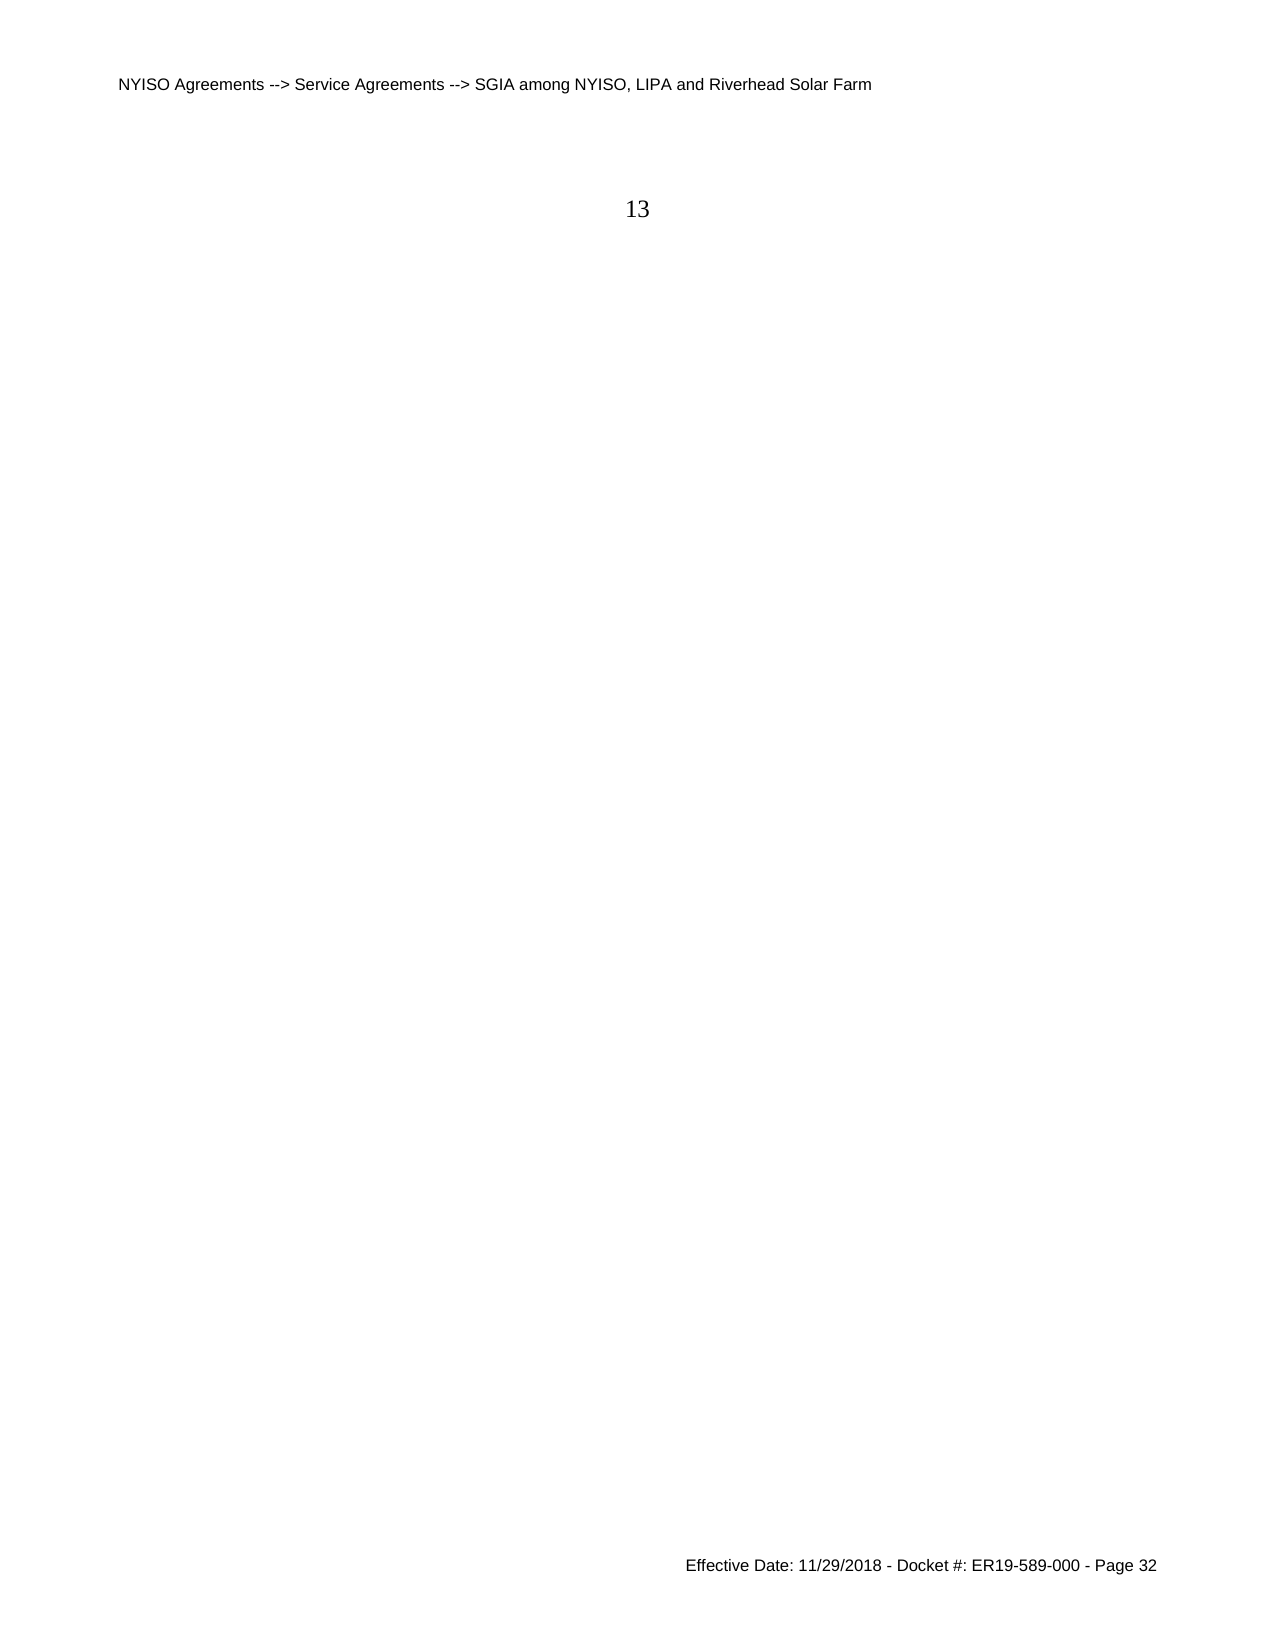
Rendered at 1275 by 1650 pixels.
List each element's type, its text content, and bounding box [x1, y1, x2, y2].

text 13 [625, 194, 1275, 223]
